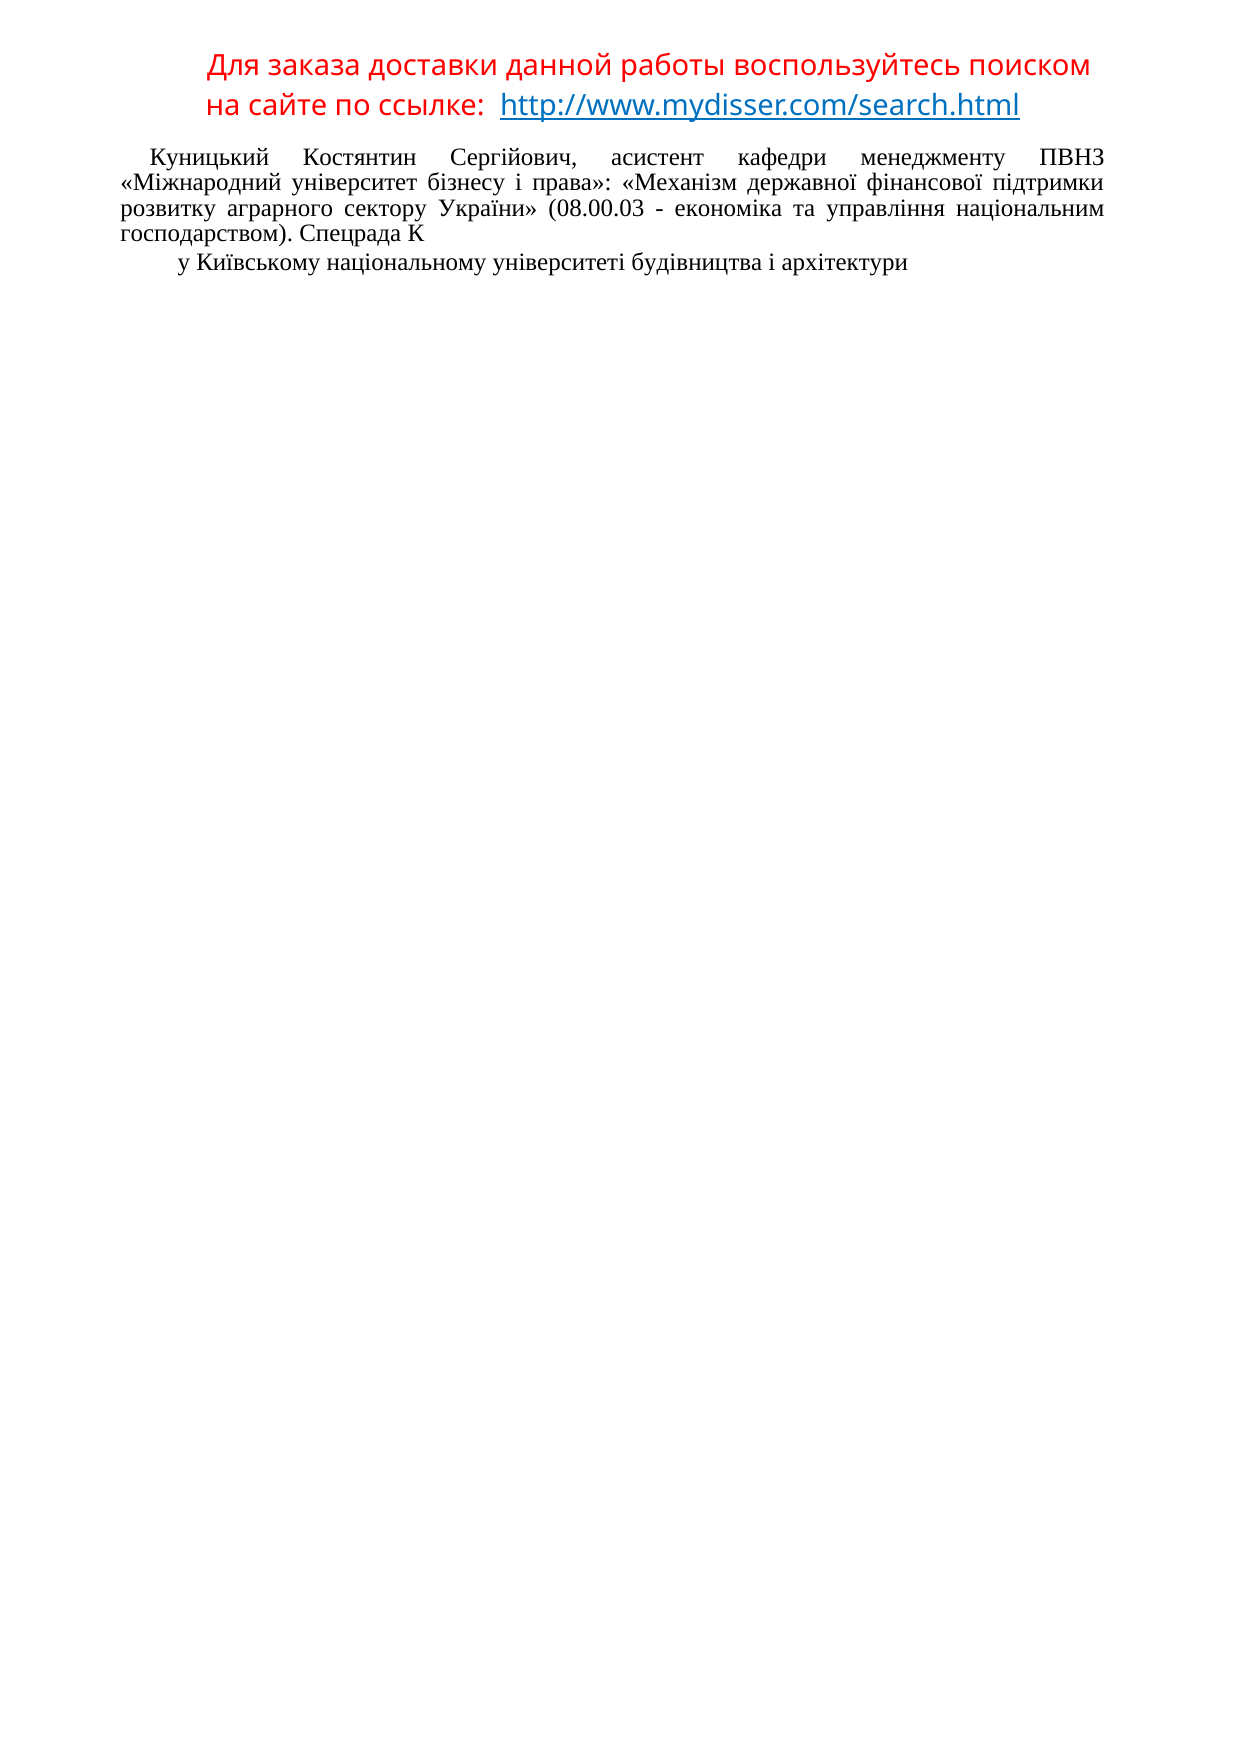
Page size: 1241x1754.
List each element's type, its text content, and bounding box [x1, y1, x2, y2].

text у Київському національному університеті будівництва і архітектури [118, 247, 1107, 275]
text Куницький Костянтин Сергійович, асистент кафедри менеджменту ПВНЗ «Міжнародний університет бізнесу і права»: «Механізм державної фінансової підтримки розвитку аграрного сектору України» (08.00.03 - економіка та управління національним господарством). Спецрада К [120, 144, 1105, 247]
